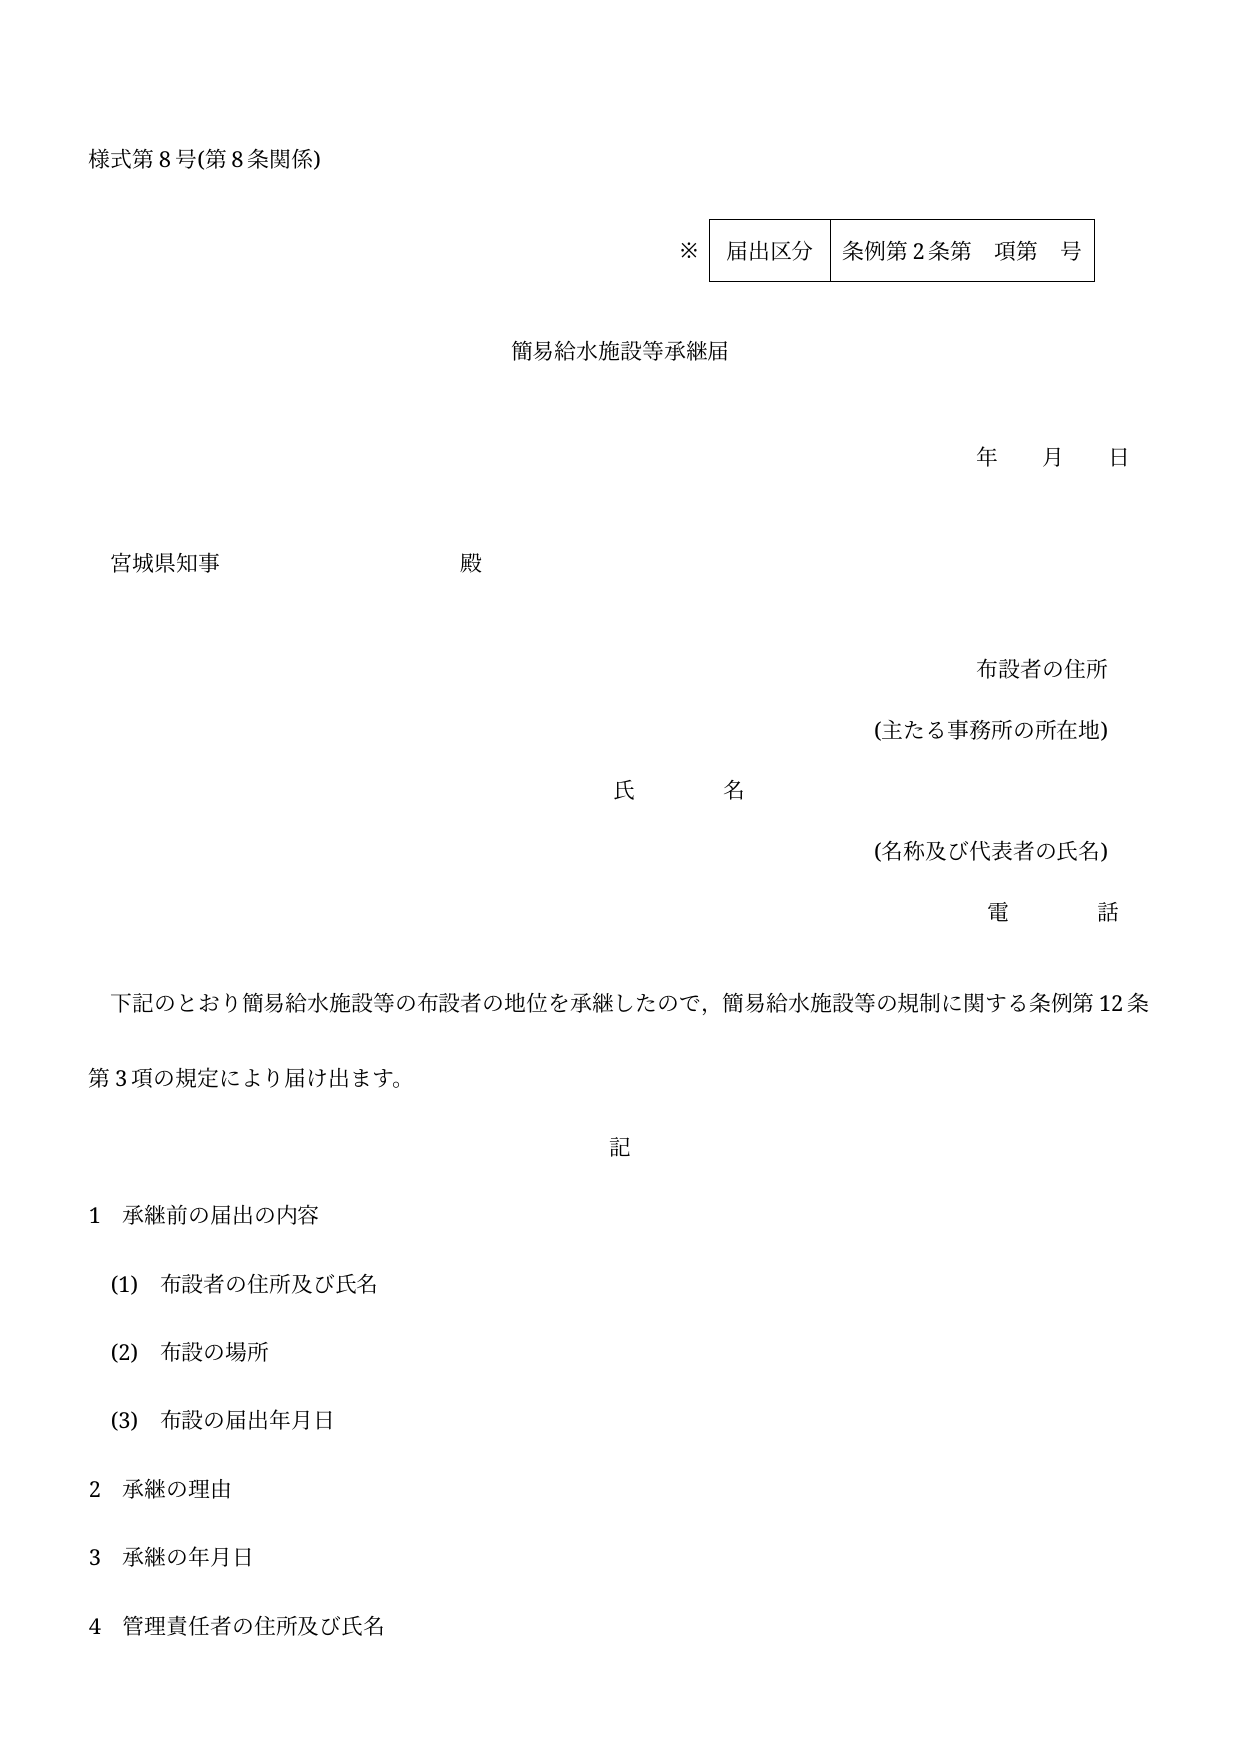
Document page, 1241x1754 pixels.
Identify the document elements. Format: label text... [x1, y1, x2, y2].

table_header 届出区分 [710, 220, 830, 281]
table_header ※ [207, 219, 709, 281]
text 1 承継前の届出の内容 [89, 1184, 1152, 1244]
text 4 管理責任者の住所及び氏名 [89, 1594, 1152, 1655]
text 布設者の住所 [89, 638, 1108, 698]
text (名称及び代表者の氏名) [89, 820, 1108, 880]
text 記 [89, 1115, 1152, 1176]
text (1) 布設者の住所及び氏名 [89, 1252, 1152, 1313]
text 氏 名 [89, 759, 1152, 820]
text 電 話 [89, 880, 1119, 941]
text 2 承継の理由 [89, 1458, 1152, 1518]
text 3 承継の年月日 [89, 1526, 1152, 1587]
text 宮城県知事 殿 [89, 532, 1152, 592]
text (2) 布設の場所 [89, 1321, 1152, 1381]
table_header 条例第2条第 項第 号 [831, 220, 1094, 281]
text 年 月 日 [89, 426, 1130, 486]
text (3) 布設の届出年月日 [89, 1389, 1152, 1450]
text 簡易給水施設等承継届 [89, 319, 1152, 380]
text 様式第8号(第8条関係) [89, 128, 1152, 189]
text (主たる事務所の所在地) [89, 698, 1108, 759]
text 下記のとおり簡易給水施設等の布設者の地位を承継したので，簡易給水施設等の規制に関する条例第12条第3項の規定により届け出ます。 [89, 971, 1152, 1108]
